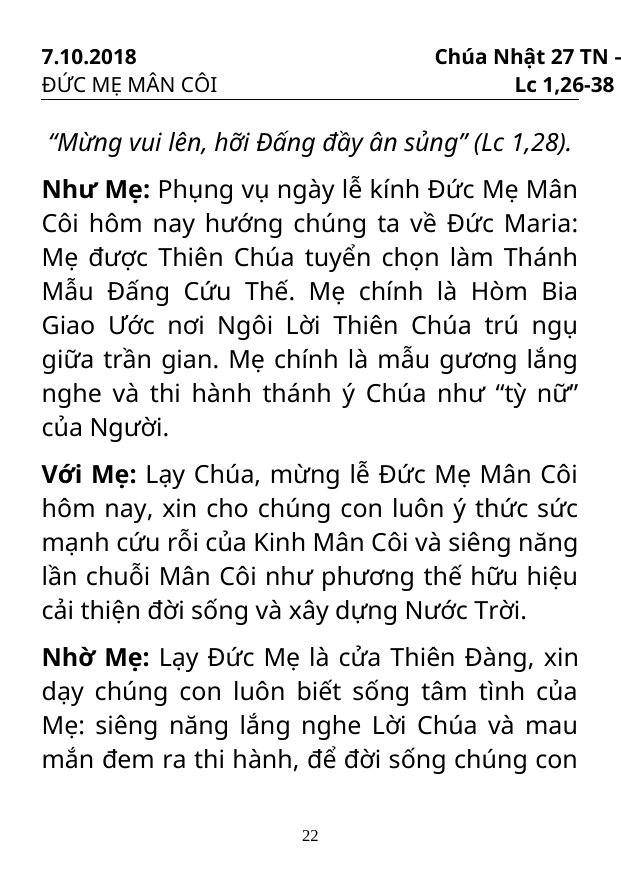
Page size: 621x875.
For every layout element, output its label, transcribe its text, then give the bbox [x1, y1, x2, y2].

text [41, 639, 579, 776]
text Đức Mẹ Mân Côi Lc 1,26-38 [41, 71, 579, 99]
text Với Mẹ: Lạy Chúa, mừng lễ Đức Mẹ Mân Côi hôm nay, xin cho chúng con luôn ý thức sức mạnh cứu rỗi của Kinh Mân Côi và siêng năng lần chuỗi Mân Côi như phương thế hữu hiệu cải thiện đời sống và xây dựng Nước Trời. [41, 457, 579, 627]
text Như Mẹ: Phụng vụ ngày lễ kính Đức Mẹ Mân Côi hôm nay hướng chúng ta về Đức Maria: Mẹ được Thiên Chúa tuyển chọn làm Thánh Mẫu Đấng Cứu Thế. Mẹ chính là Hòm Bia Giao Ước nơi Ngôi Lời Thiên Chúa trú ngụ giữa trần gian. Mẹ chính là mẫu gương lắng nghe và thi hành thánh ý Chúa như “tỳ nữ” của Người. [41, 172, 579, 444]
text (Đọc 1 Kinh Lạy Cha, 10 Kinh Kính Mừng và 1 Kinh Sáng Danh).7.10.2018 Chúa Nhật 27 TN – Năm B [41, 42, 579, 71]
text “Mừng vui lên, hỡi Đấng đầy ân sủng” (Lc 1,28). [41, 125, 579, 159]
